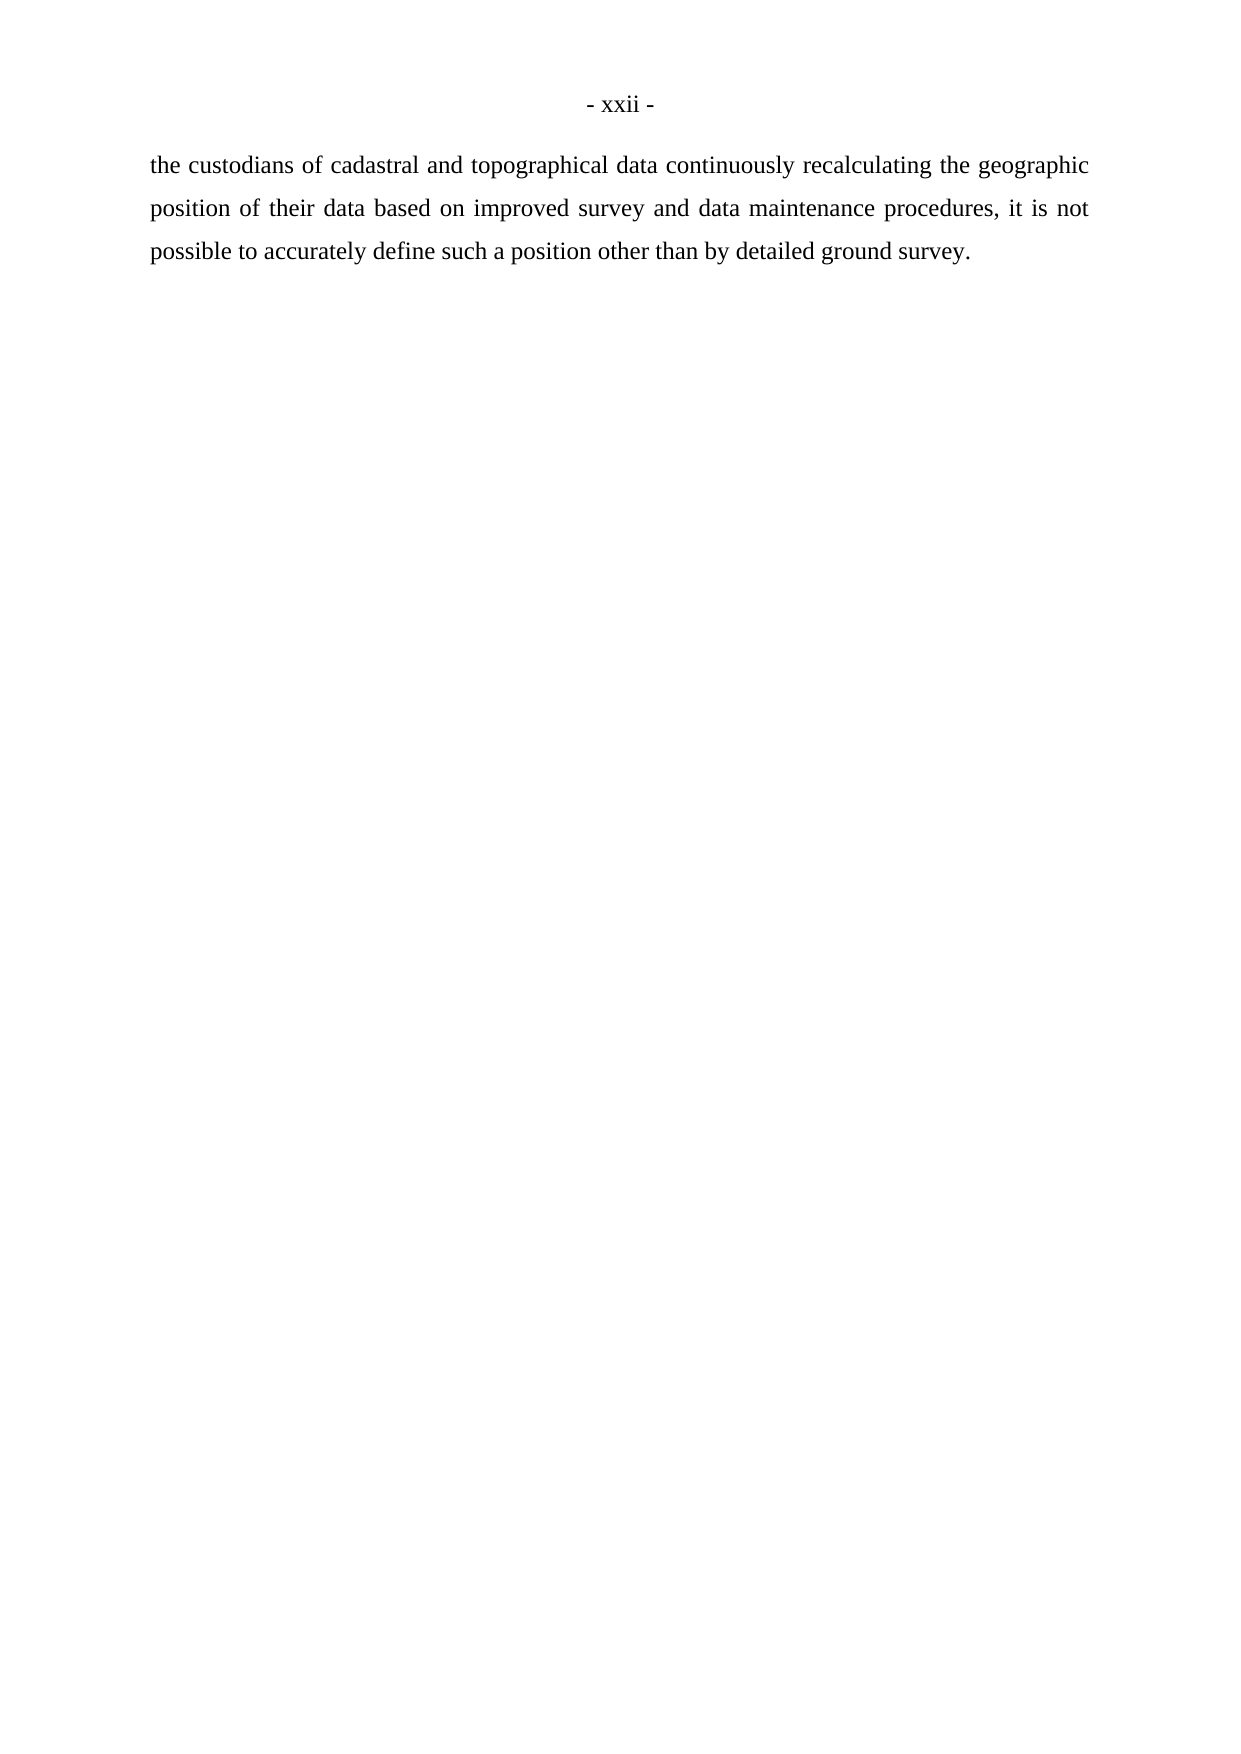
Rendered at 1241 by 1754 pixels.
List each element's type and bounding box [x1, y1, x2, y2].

text [150, 150, 1090, 265]
